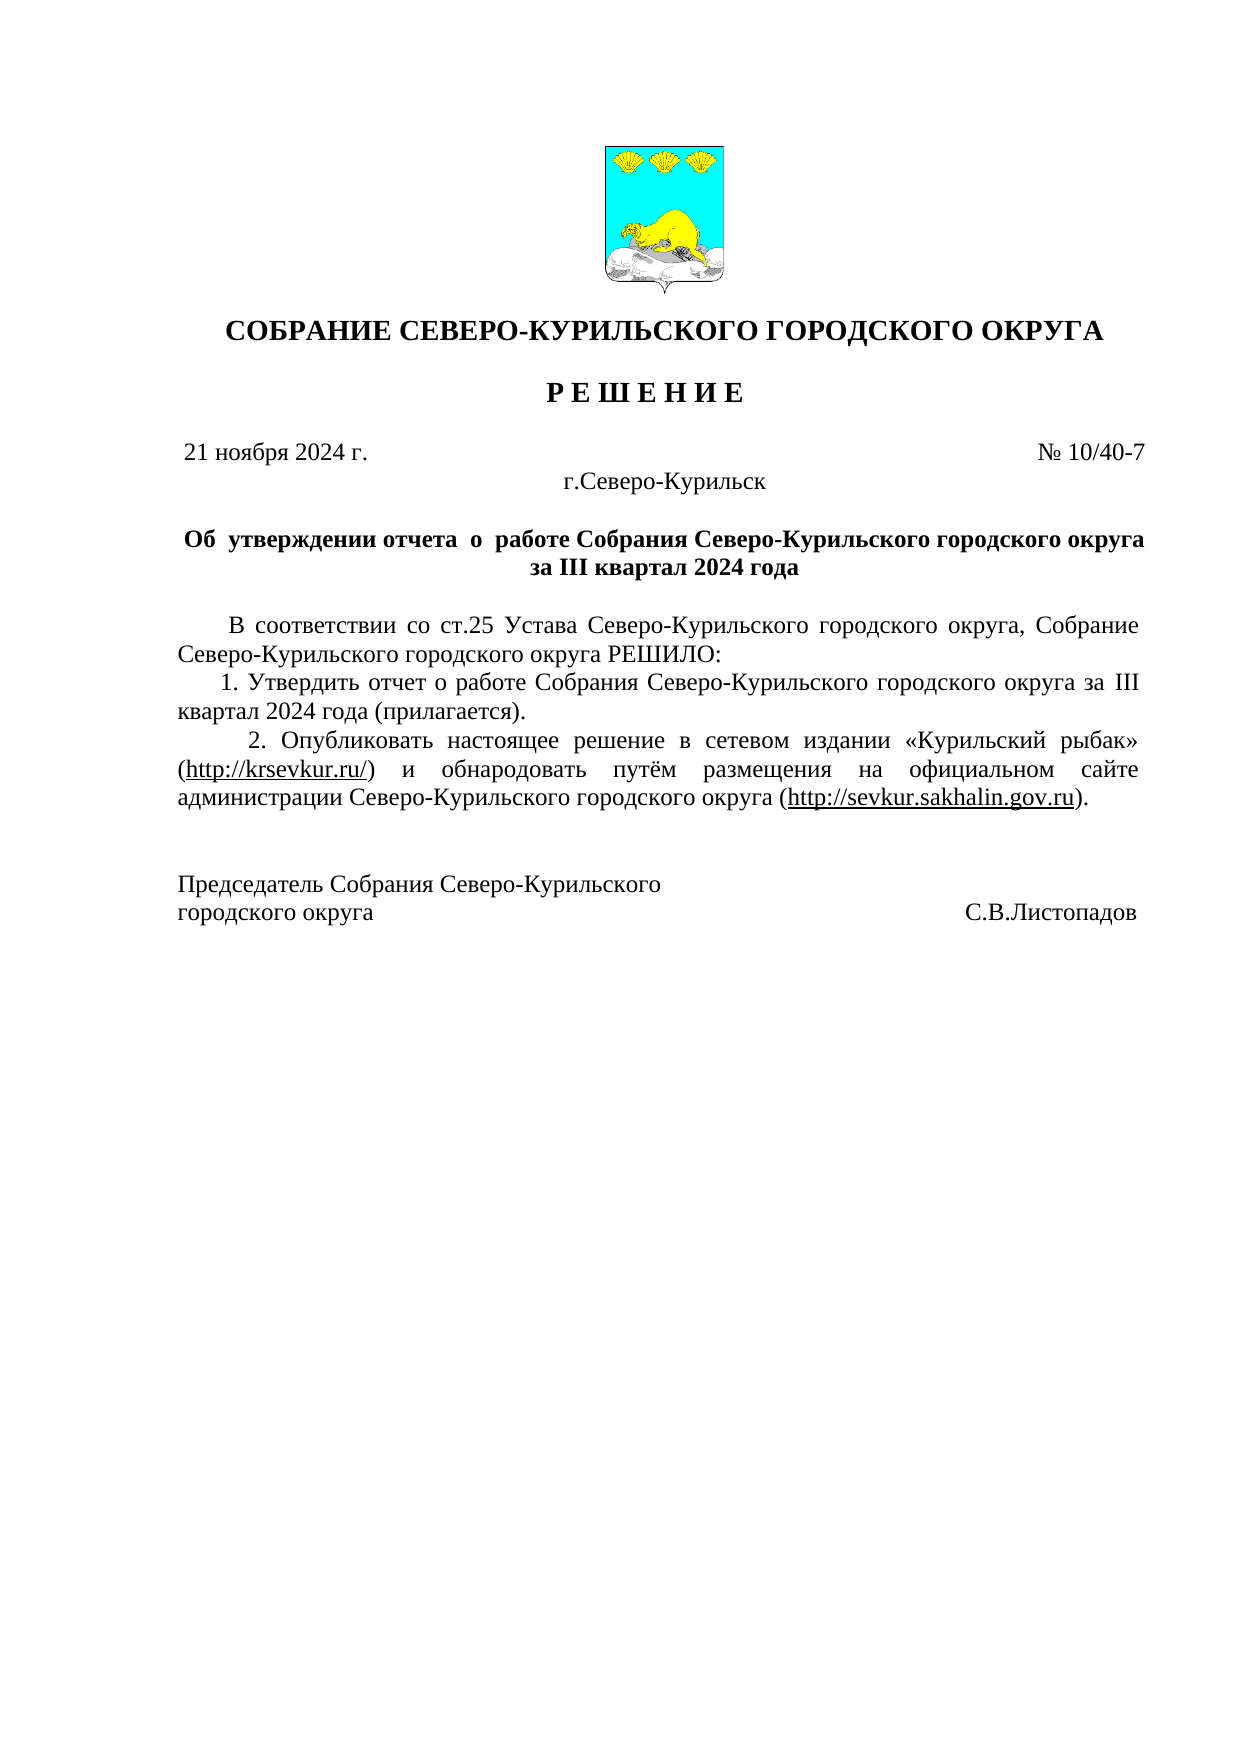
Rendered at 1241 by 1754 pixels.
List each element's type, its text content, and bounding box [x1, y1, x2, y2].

text Председатель Собрания Северо-Курильского [177, 869, 1139, 897]
text 2. Опубликовать настоящее решение в сетевом издании «Курильский рыбак» (http://krsevkur.ru/) и обнародовать путём размещения на официальном сайте администрации Северо-Курильского городского округа (http://sevkur.sakhalin.gov.ru). [177, 725, 1139, 811]
text В соответствии со ст.25 Устава Северо-Курильского городского округа, Собрание Северо-Курильского городского округа РЕШИЛО: [177, 610, 1139, 667]
text 21 ноября 2024 г. № 10/40-7 [177, 437, 1152, 466]
text Р Е Ш Е Н И Е [177, 375, 1152, 409]
subtitle СОБРАНИЕ СЕВЕРО-КУРИЛЬСКОГО ГОРОДСКОГО ОКРУГА [177, 313, 1152, 346]
text городского округа С.В.Листопадов [177, 897, 1139, 926]
text г.Северо-Курильск [177, 466, 1152, 495]
text 1. Утвердить отчет о работе Собрания Северо-Курильского городского округа за III квартал 2024 года (прилагается). [177, 667, 1139, 725]
text Об утверждении отчета о работе Собрания Северо-Курильского городского округа за III квартал 2024 года [177, 524, 1152, 581]
picture [605, 146, 724, 294]
